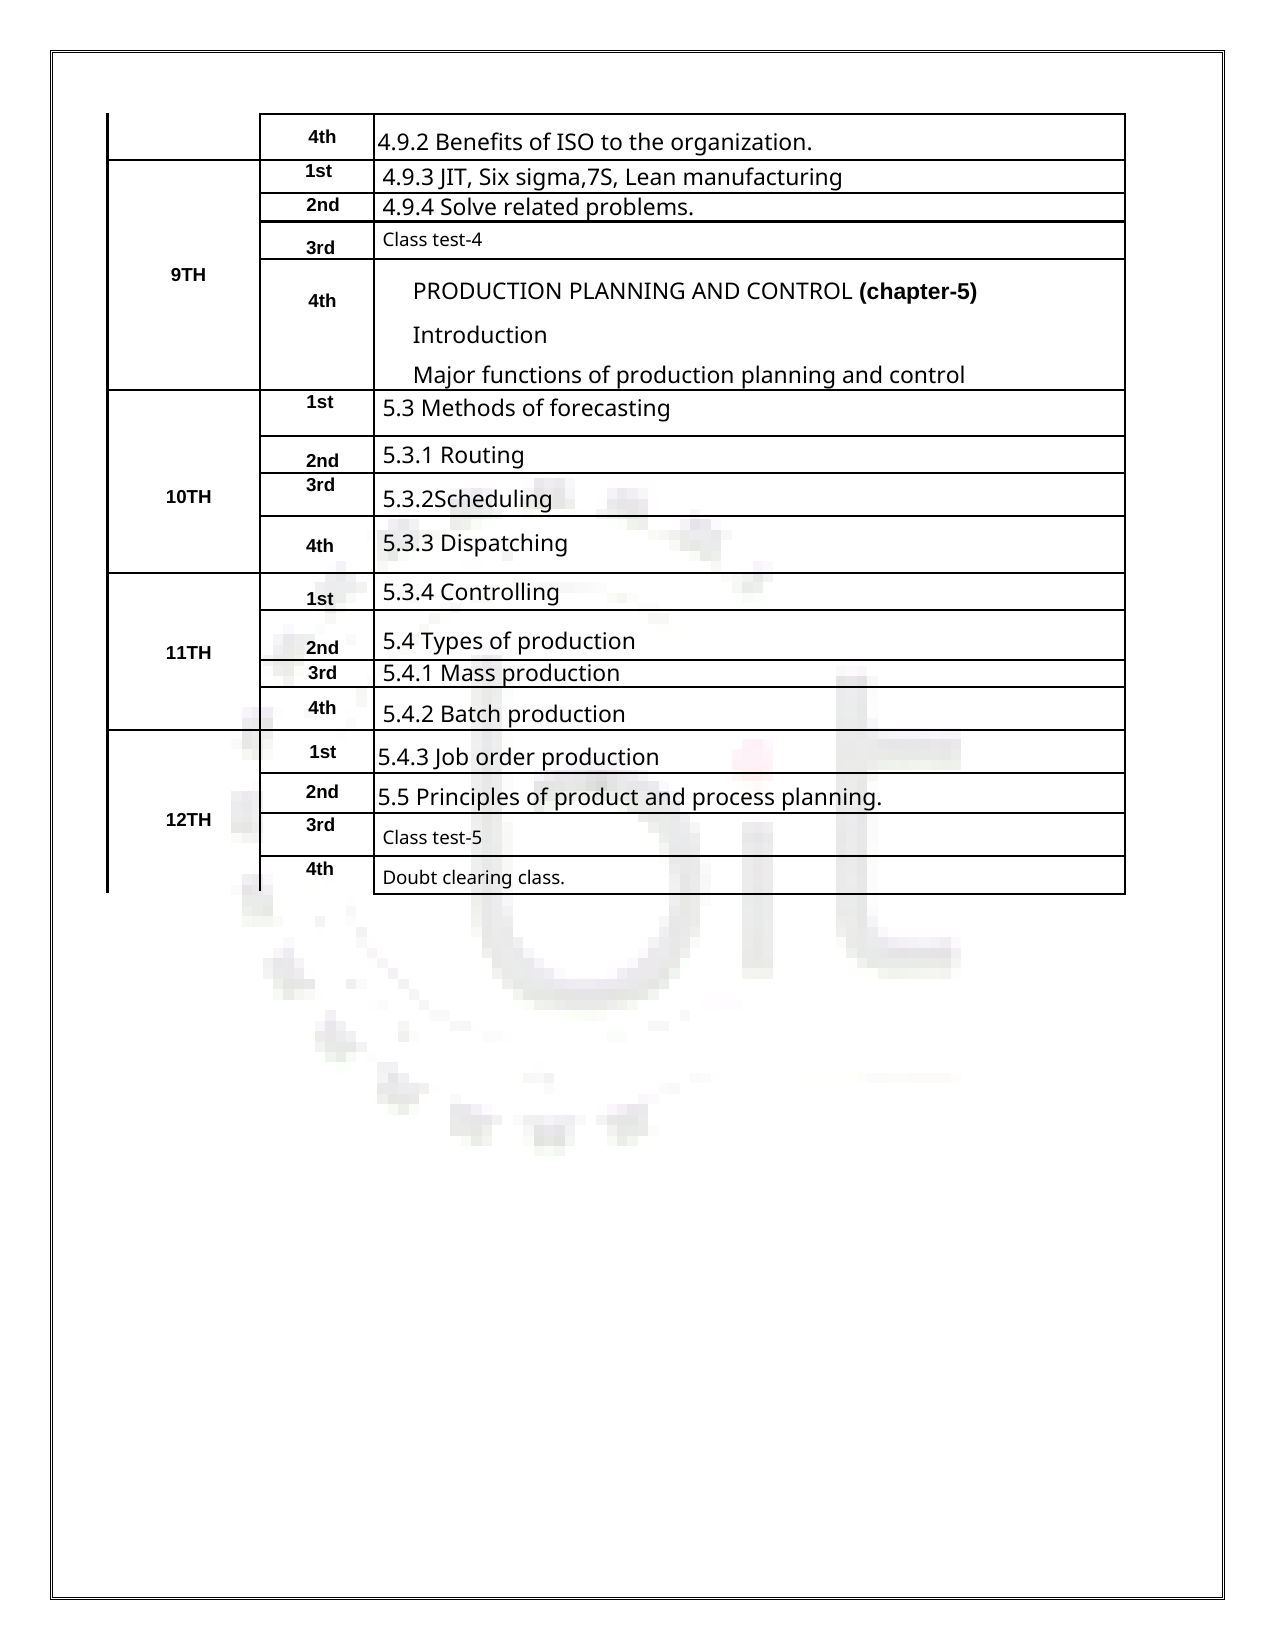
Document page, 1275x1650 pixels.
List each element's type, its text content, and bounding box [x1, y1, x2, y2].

table_cell 1st [261, 391, 373, 434]
table_cell 2nd [261, 437, 373, 472]
table_cell 4th [261, 260, 373, 388]
table_cell 4th [261, 688, 373, 729]
table_header [109, 113, 259, 159]
table_cell 3rd [261, 474, 373, 514]
table_header 4th [261, 115, 373, 159]
table_cell 5.4.2 Batch production [375, 688, 1124, 729]
table_cell 9TH [109, 161, 259, 388]
table_cell 5.4.1 Mass production [375, 661, 1124, 686]
table_cell 2nd [261, 194, 373, 220]
table_cell Doubt clearing class. [375, 857, 1124, 893]
table_cell 12TH [109, 731, 260, 893]
table_cell 5.5 Principles of product and process planning. [375, 774, 1124, 812]
table_header 4.9.2 Benefits of ISO to the organization. [375, 115, 1124, 159]
table_cell Class test-4 [375, 223, 1124, 258]
table_cell 1st [261, 731, 373, 772]
table_cell 5.4 Types of production [375, 611, 1124, 659]
table_cell 5.4.3 Job order production [375, 731, 1124, 772]
table_cell 5.3.1 Routing [375, 437, 1124, 472]
table_cell 5.3.2Scheduling [375, 474, 1124, 514]
table_cell 5.3 Methods of forecasting [375, 391, 1124, 434]
table_cell 1st [261, 574, 373, 609]
table_cell 5.3.3 Dispatching [375, 517, 1124, 572]
table_cell 3rd [261, 814, 373, 855]
table_cell 4.9.4 Solve related problems. [375, 194, 1124, 220]
table_cell 1st [261, 161, 373, 192]
table_cell Class test-5 [375, 814, 1124, 855]
table_cell 4th [260, 857, 373, 893]
table_cell 2nd [261, 774, 373, 812]
table_cell 2nd [261, 611, 373, 659]
table_cell PRODUCTION PLANNING AND CONTROL (chapter-5) Introduction Major functions of production planning and control [375, 260, 1124, 388]
table_cell 5.3.4 Controlling [375, 574, 1124, 609]
table_cell 4th [261, 517, 373, 572]
table_cell 10TH [109, 391, 259, 572]
table_cell 4.9.3 JIT, Six sigma,7S, Lean manufacturing [375, 161, 1124, 192]
table_cell 3rd [261, 661, 373, 686]
table_cell 11TH [109, 574, 259, 729]
table_cell 3rd [261, 223, 373, 258]
